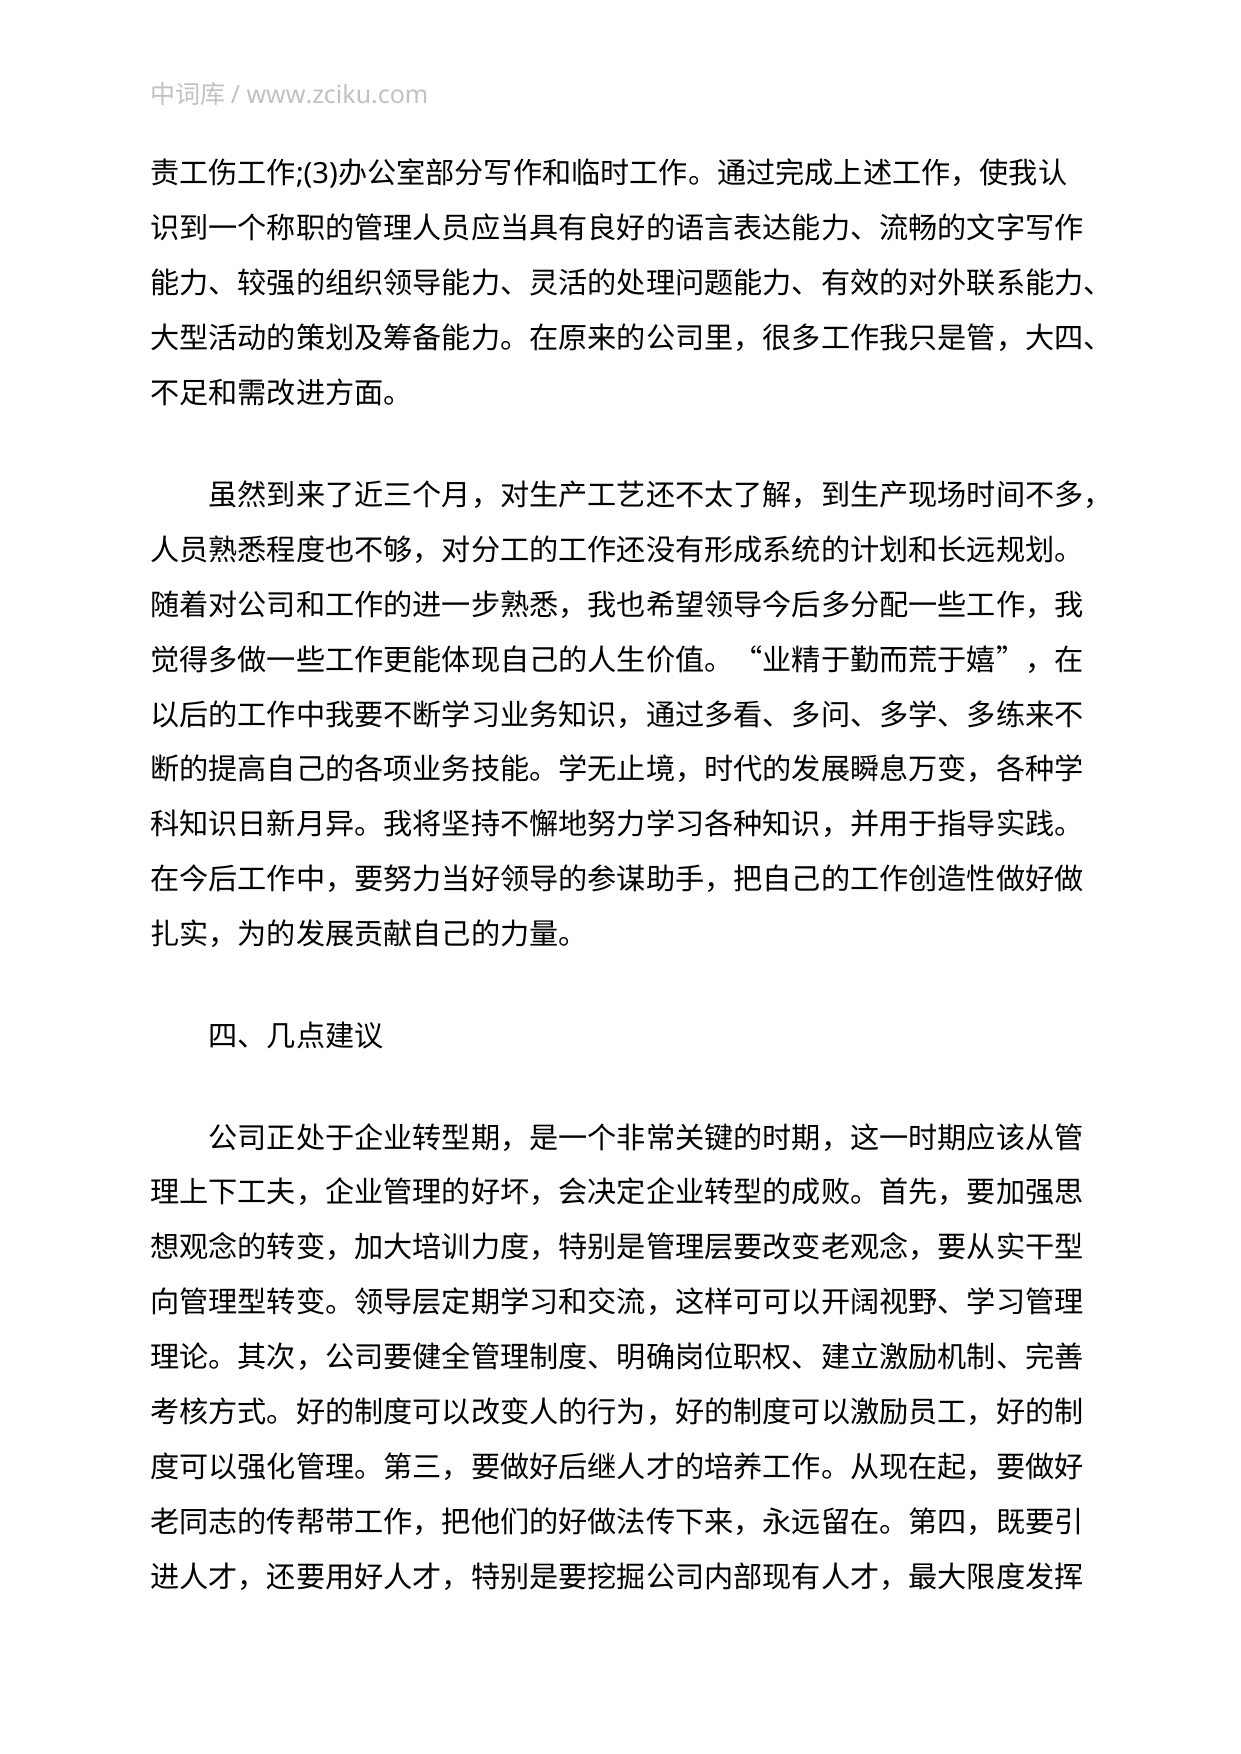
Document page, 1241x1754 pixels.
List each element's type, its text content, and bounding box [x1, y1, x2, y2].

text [150, 1114, 1090, 1596]
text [150, 150, 1090, 412]
text 虽然到来了近三个月，对生产工艺还不太了解，到生产现场时间不多，人员熟悉程度也不够，对分工的工作还没有形成系统的计划和长远规划。随着对公司和工作的进一步熟悉，我也希望领导今后多分配一些工作，我觉得多做一些工作更能体现自己的人生价值。“业精于勤而荒于嬉”，在以后的工作中我要不断学习业务知识，通过多看、多问、多学、多练来不断的提高自己的各项业务技能。学无止境，时代的发展瞬息万变，各种学科知识日新月异。我将坚持不懈地努力学习各种知识，并用于指导实践。在今后工作中，要努力当好领导的参谋助手，把自己的工作创造性做好做扎实，为的发展贡献自己的力量。 [150, 471, 1090, 953]
text 四、几点建议 [150, 1012, 1090, 1055]
